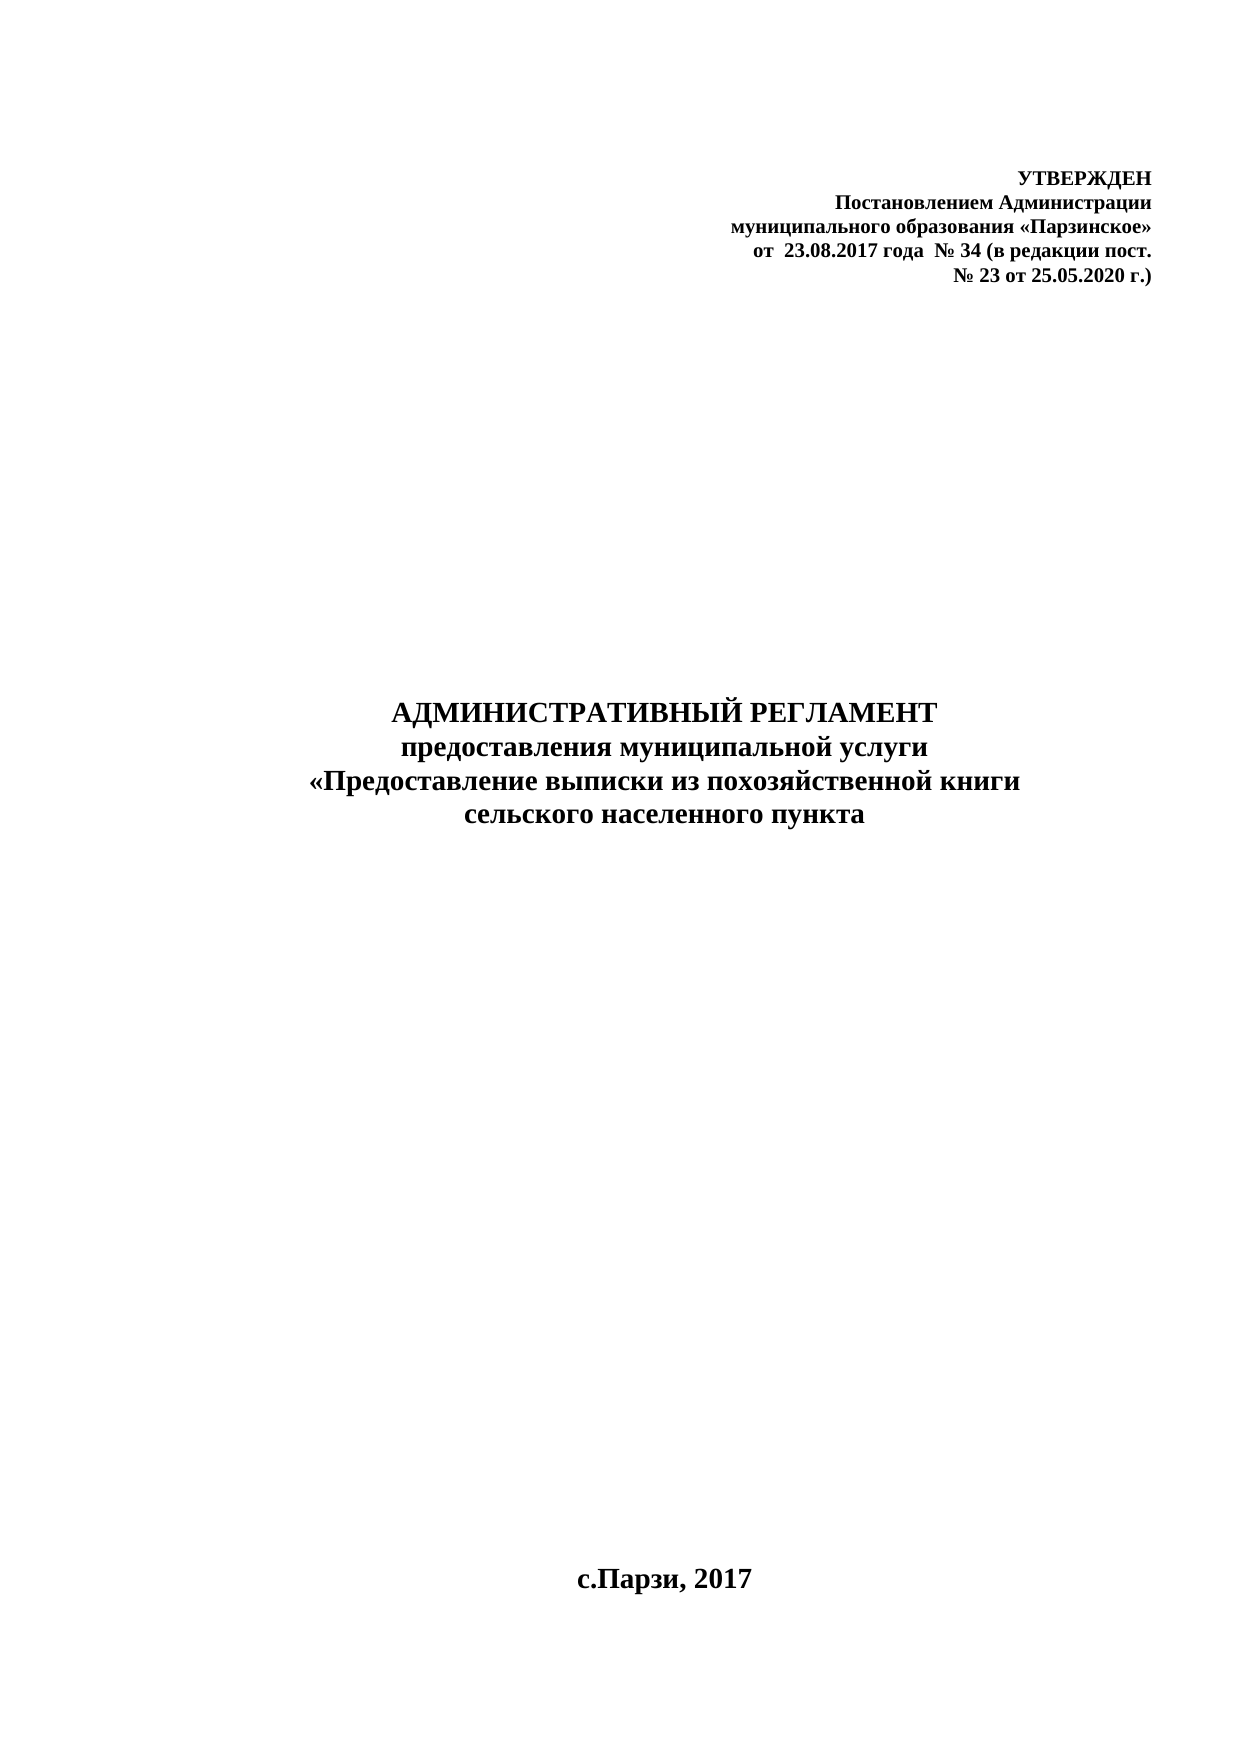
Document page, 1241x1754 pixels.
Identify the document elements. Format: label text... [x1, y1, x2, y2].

text АДМИНИСТРАТИВНЫЙ РЕГЛАМЕНТ [177, 696, 1152, 729]
text «Предоставление выписки из похозяйственной книги [177, 763, 1152, 796]
text Постановлением Администрации [174, 190, 1152, 214]
text сельского населенного пункта» [177, 796, 1152, 830]
text № 23 от 25.05.2020 г.) [127, 262, 1152, 287]
text муниципального образования «Парзинское» [174, 214, 1152, 238]
text от 23.08.2017 года № 34 (в редакции пост. [127, 238, 1152, 262]
text предоставления муниципальной услуги [177, 729, 1152, 763]
text УТВЕРЖДЕН [177, 166, 1152, 190]
text с.Парзи, 2017 [177, 1561, 1152, 1595]
